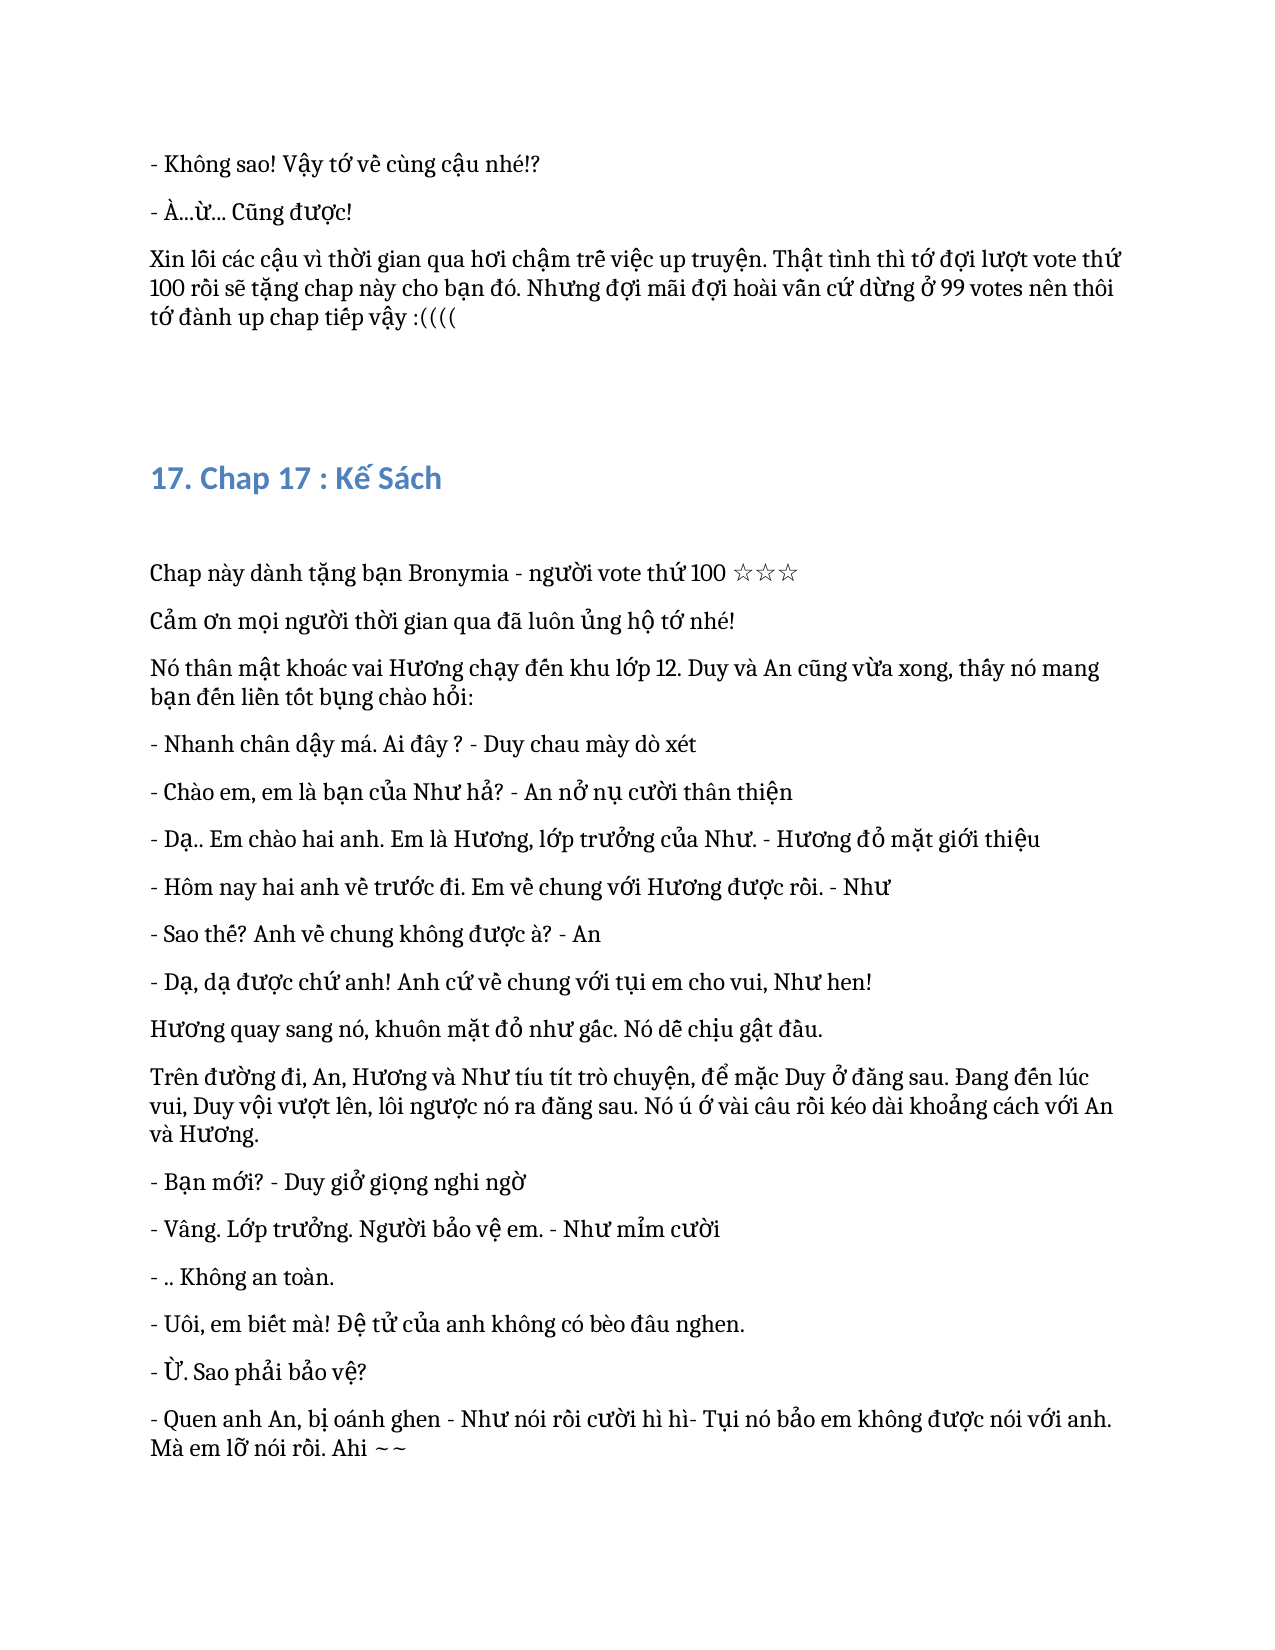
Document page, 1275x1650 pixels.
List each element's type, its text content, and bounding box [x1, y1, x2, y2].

text - Uôi, em biết mà! Đệ tử của anh không có bèo đâu nghen. [150, 1310, 1125, 1339]
text - Không sao! Vậy tớ về cùng cậu nhé!? [150, 150, 1125, 179]
text Trên đường đi, An, Hương và Như tíu tít trò chuyện, để mặc Duy ở đằng sau. Đang đến lúc vui, Duy vội vượt lên, lôi ngược nó ra đằng sau. Nó ú ớ vài câu rồi kéo dài khoảng cách với An và Hương. [150, 1063, 1125, 1149]
text - Quen anh An, bị oánh ghen - Như nói rồi cười hì hì- Tụi nó bảo em không được nói với anh. Mà em lỡ nói rồi. Ahi ~~ [150, 1405, 1125, 1463]
subtitle 17. Chap 17 : Kế Sách [150, 457, 1125, 498]
text - Dạ.. Em chào hai anh. Em là Hương, lớp trưởng của Như. - Hương đỏ mặt giới thiệu [150, 825, 1125, 854]
text - À...ừ... Cũng được! [150, 197, 1125, 226]
text Hương quay sang nó, khuôn mặt đỏ như gấc. Nó dễ chịu gật đầu. [150, 1015, 1125, 1044]
text Chap này dành tặng bạn Bronymia - người vote thứ 100 ☆☆☆ [150, 502, 1125, 588]
text - Sao thế? Anh về chung không được à? - An [150, 920, 1125, 949]
text - Ừ. Sao phải bảo vệ? [150, 1358, 1125, 1387]
text - Vâng. Lớp trưởng. Người bảo vệ em. - Như mỉm cười [150, 1215, 1125, 1244]
text - Bạn mới? - Duy giở giọng nghi ngờ [150, 1168, 1125, 1197]
text - Nhanh chân dậy má. Ai đây ? - Duy chau mày dò xét [150, 730, 1125, 759]
text Xin lỗi các cậu vì thời gian qua hơi chậm trễ việc up truyện. Thật tình thì tớ đợi lượt vote thứ 100 rồi sẽ tặng chap này cho bạn đó. Nhưng đợi mãi đợi hoài vẫn cứ dừng ở 99 votes nên thôi tớ đành up chap tiếp vậy :(((( [150, 245, 1125, 331]
text Cảm ơn mọi người thời gian qua đã luôn ủng hộ tớ nhé! [150, 607, 1125, 635]
text Nó thân mật khoác vai Hương chạy đến khu lớp 12. Duy và An cũng vừa xong, thấy nó mang bạn đến liền tốt bụng chào hỏi: [150, 654, 1125, 712]
text - Dạ, dạ được chứ anh! Anh cứ về chung với tụi em cho vui, Như hen! [150, 968, 1125, 997]
text - .. Không an toàn. [150, 1263, 1125, 1292]
text - Hôm nay hai anh về trước đi. Em về chung với Hương được rồi. - Như [150, 873, 1125, 902]
text - Chào em, em là bạn của Như hả? - An nở nụ cười thân thiện [150, 778, 1125, 807]
